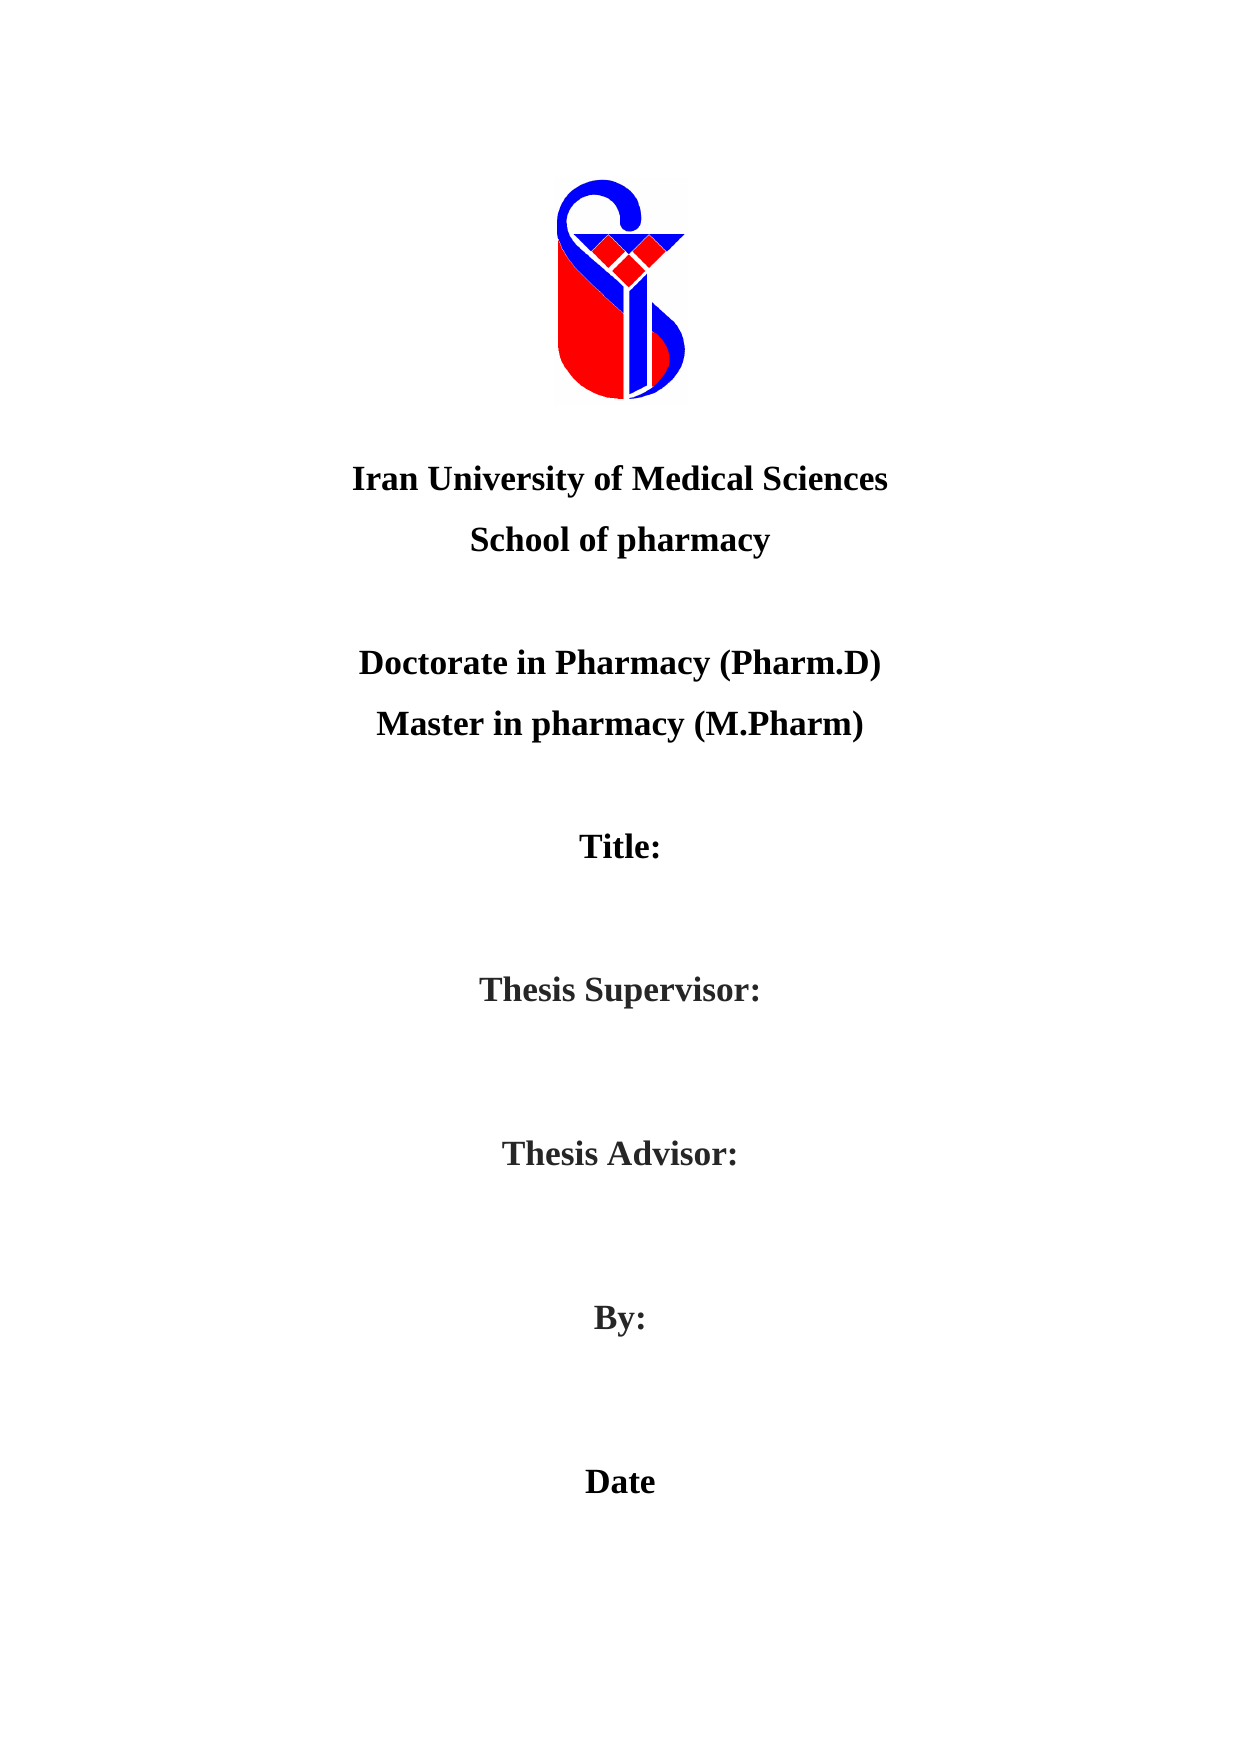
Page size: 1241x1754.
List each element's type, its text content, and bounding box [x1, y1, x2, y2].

text Doctorate in Pharmacy (Pharm.D) [150, 641, 1090, 682]
text By: [150, 1297, 1090, 1337]
text School of pharmacy [150, 519, 1090, 559]
text Iran University of Medical Sciences [150, 457, 1090, 498]
text Date [150, 1461, 1090, 1502]
text Thesis Supervisor: [150, 968, 1090, 1009]
text Master in pharmacy (M.Pharm) [150, 702, 1090, 743]
text Thesis Advisor: [150, 1132, 1090, 1173]
picture [554, 178, 689, 405]
text Title: [150, 825, 1090, 866]
